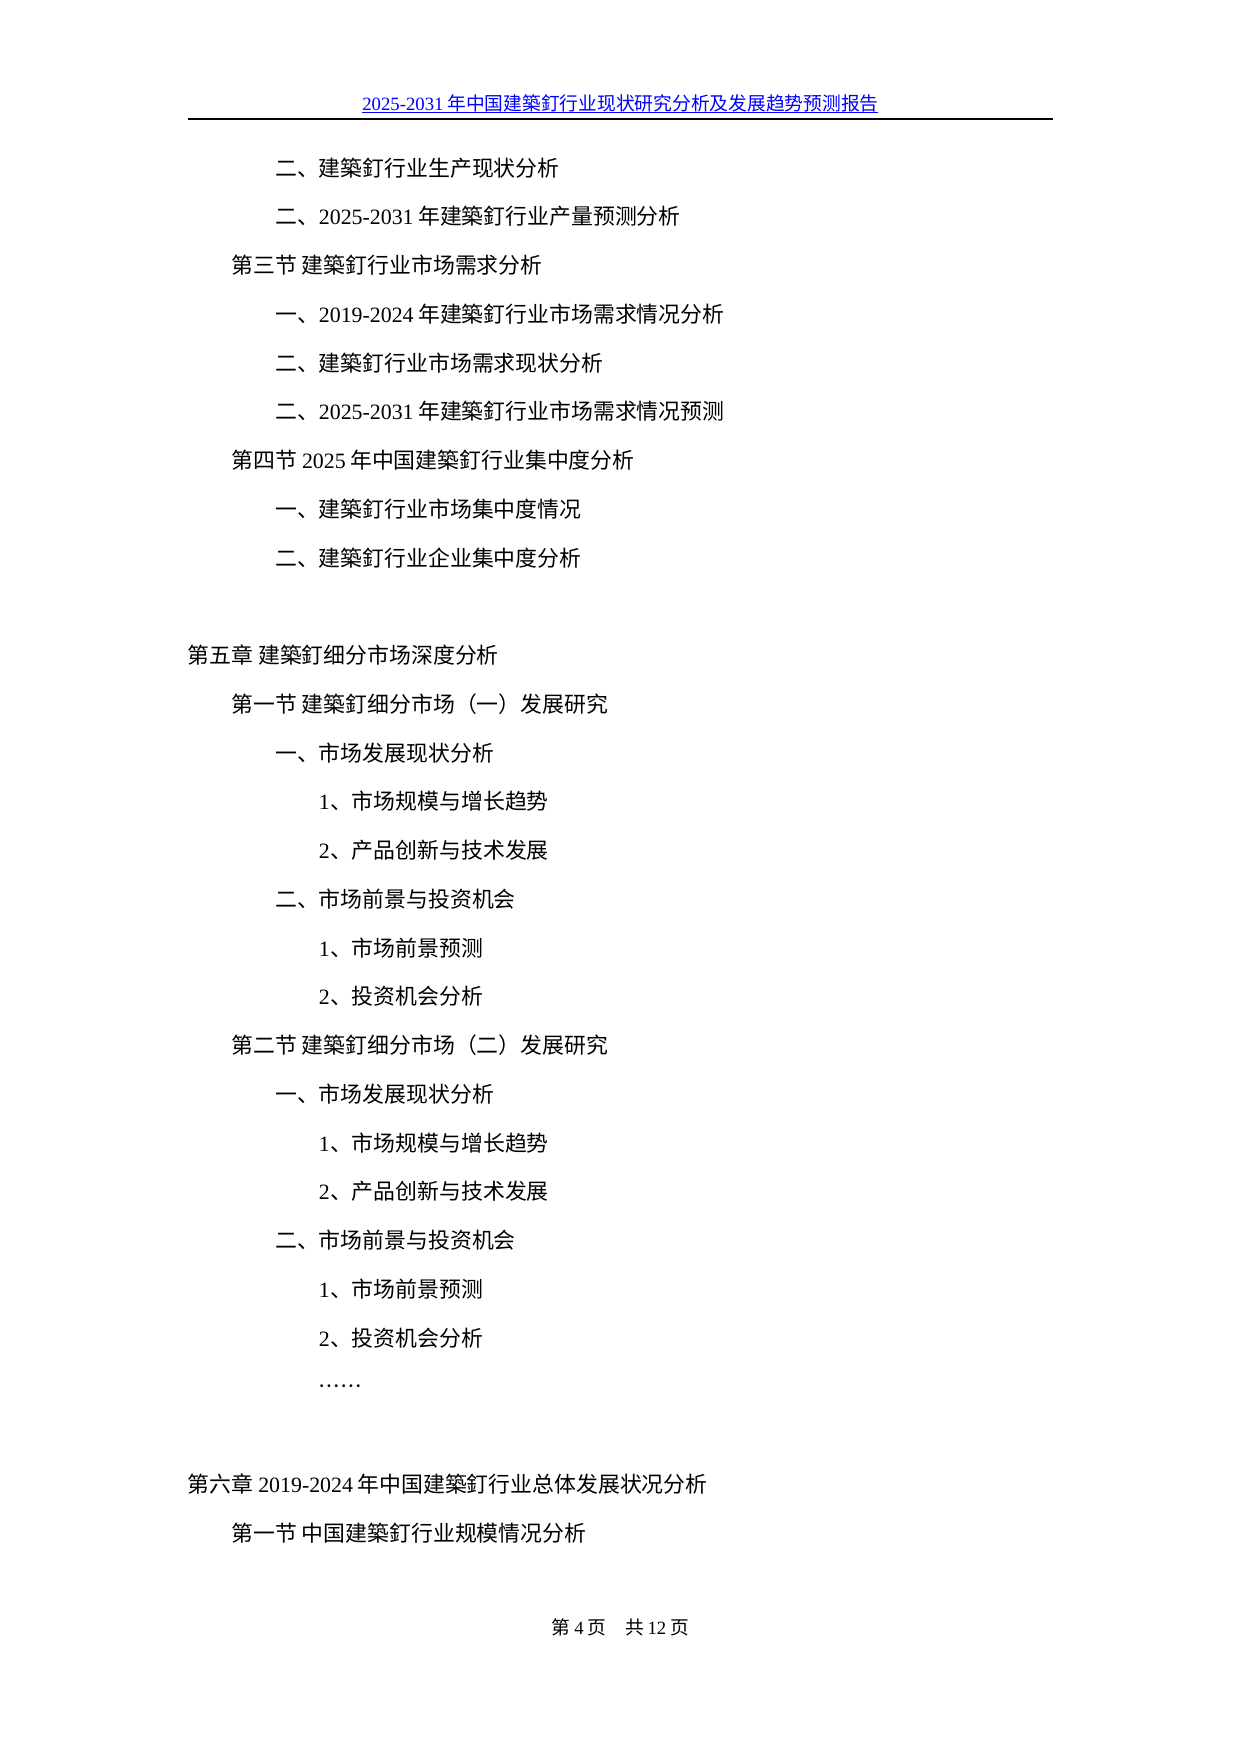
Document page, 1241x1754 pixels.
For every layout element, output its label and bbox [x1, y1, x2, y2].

text [187, 150, 1053, 1548]
